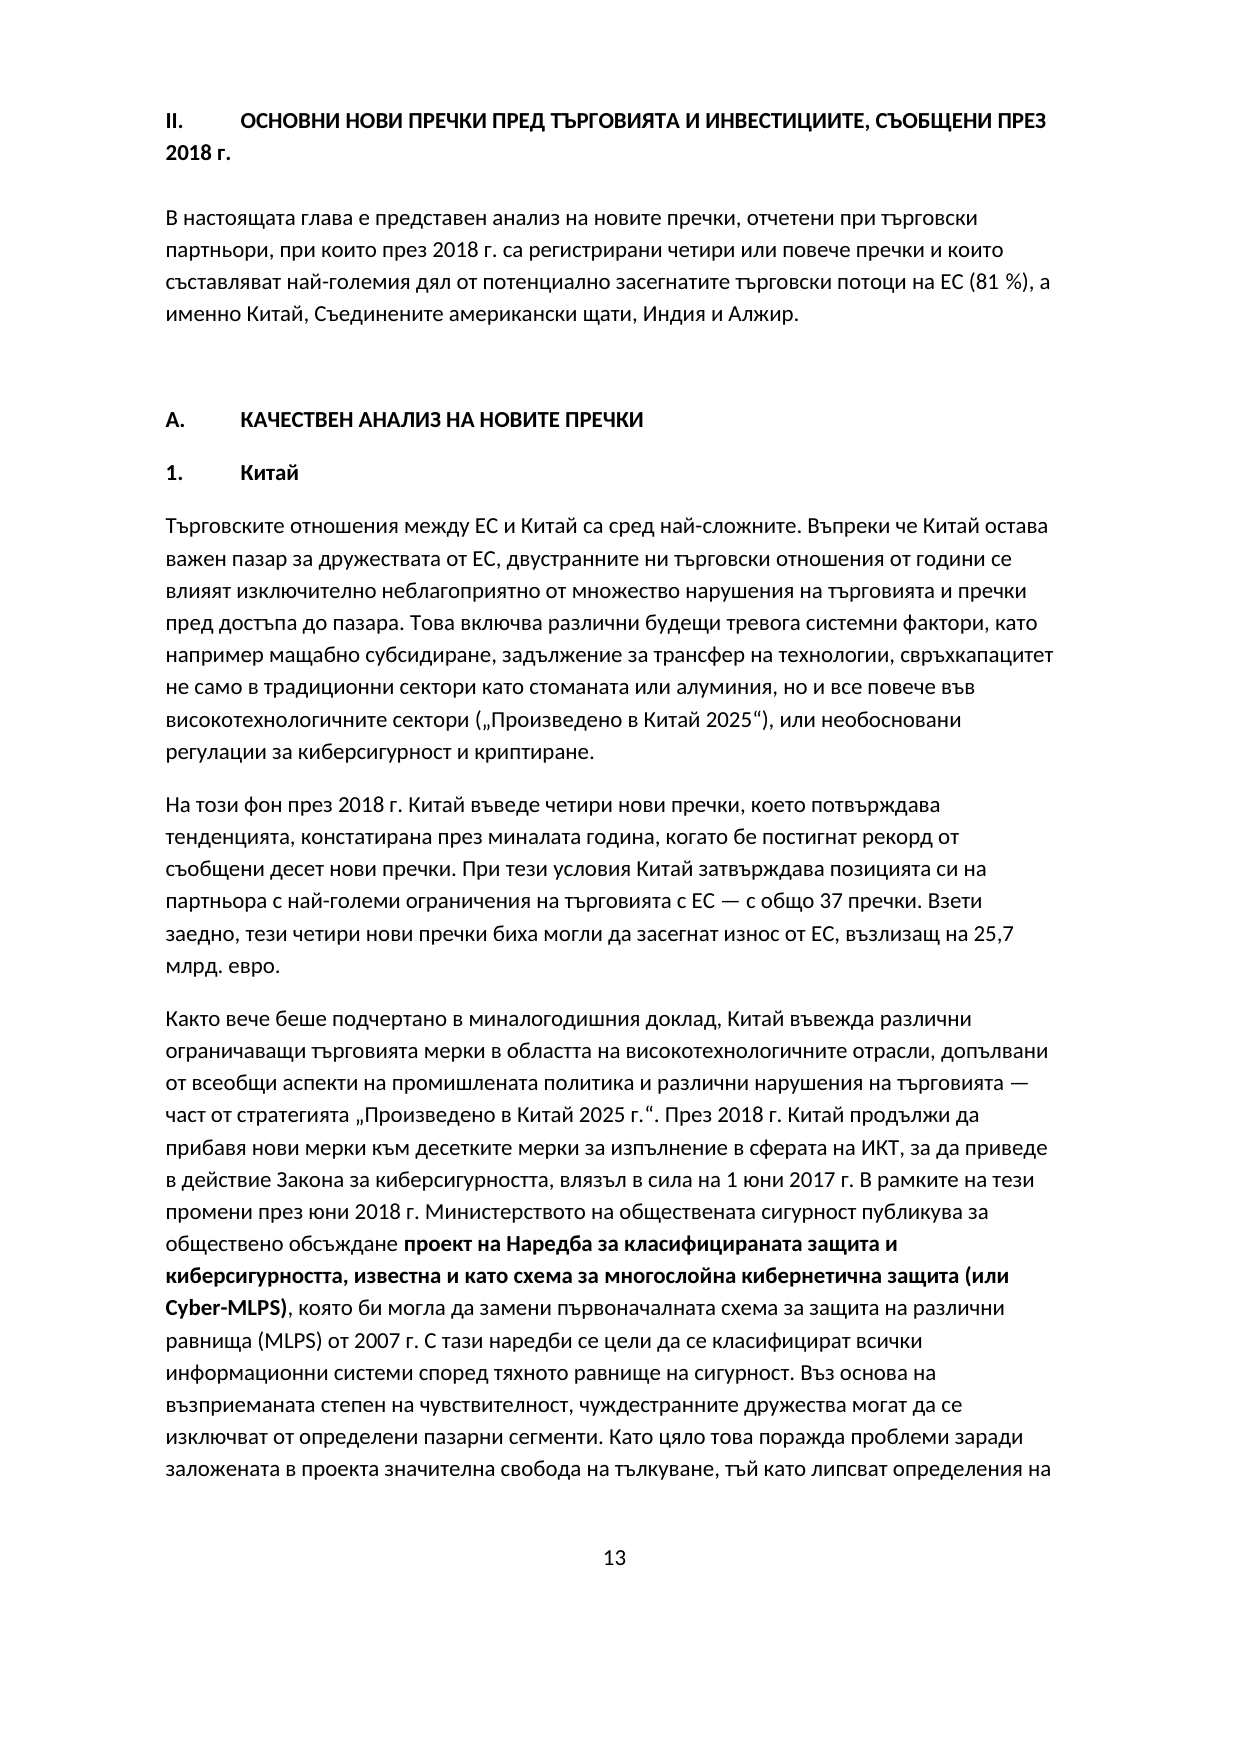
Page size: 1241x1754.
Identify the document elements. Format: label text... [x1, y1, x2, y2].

text А. КАЧЕСТВЕН АНАЛИЗ НА НОВИТЕ ПРЕЧКИ [165, 406, 1063, 433]
text II. ОСНОВНИ НОВИ ПРЕЧКИ ПРЕД ТЪРГОВИЯТА И ИНВЕСТИЦИИТЕ, СЪОБЩЕНИ ПРЕЗ 2018 г. [165, 106, 1063, 167]
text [165, 1004, 1063, 1482]
text В настоящата глава е представен анализ на новите пречки, отчетени при търговски партньори, при които през 2018 г. са регистрирани четири или повече пречки и които съставляват най-големия дял от потенциално засегнатите търговски потоци на ЕС (81 %), а именно Китай, Съединените американски щати, Индия и Алжир. [165, 203, 1063, 327]
text 1. Китай [165, 458, 1063, 487]
text Търговските отношения между ЕС и Китай са сред най-сложните. Въпреки че Китай остава важен пазар за дружествата от ЕС, двустранните ни търговски отношения от години се влияят изключително неблагоприятно от множество нарушения на търговията и пречки пред достъпа до пазара. Това включва различни будещи тревога системни фактори, като например мащабно субсидиране, задължение за трансфер на технологии, свръхкапацитет не само в традиционни сектори като стоманата или алуминия, но и все повече във високотехнологичните сектори („Произведено в Китай 2025“), или необосновани регулации за киберсигурност и криптиране. [165, 512, 1063, 765]
text На този фон през 2018 г. Китай въведе четири нови пречки, което потвърждава тенденцията, констатирана през миналата година, когато бе постигнат рекорд от съобщени десет нови пречки. При тези условия Китай затвърждава позицията си на партньора с най-големи ограничения на търговията с ЕС — с общо 37 пречки. Взети заедно, тези четири нови пречки биха могли да засегнат износ от ЕС, възлизащ на 25,7 млрд. eвро. [165, 790, 1063, 979]
